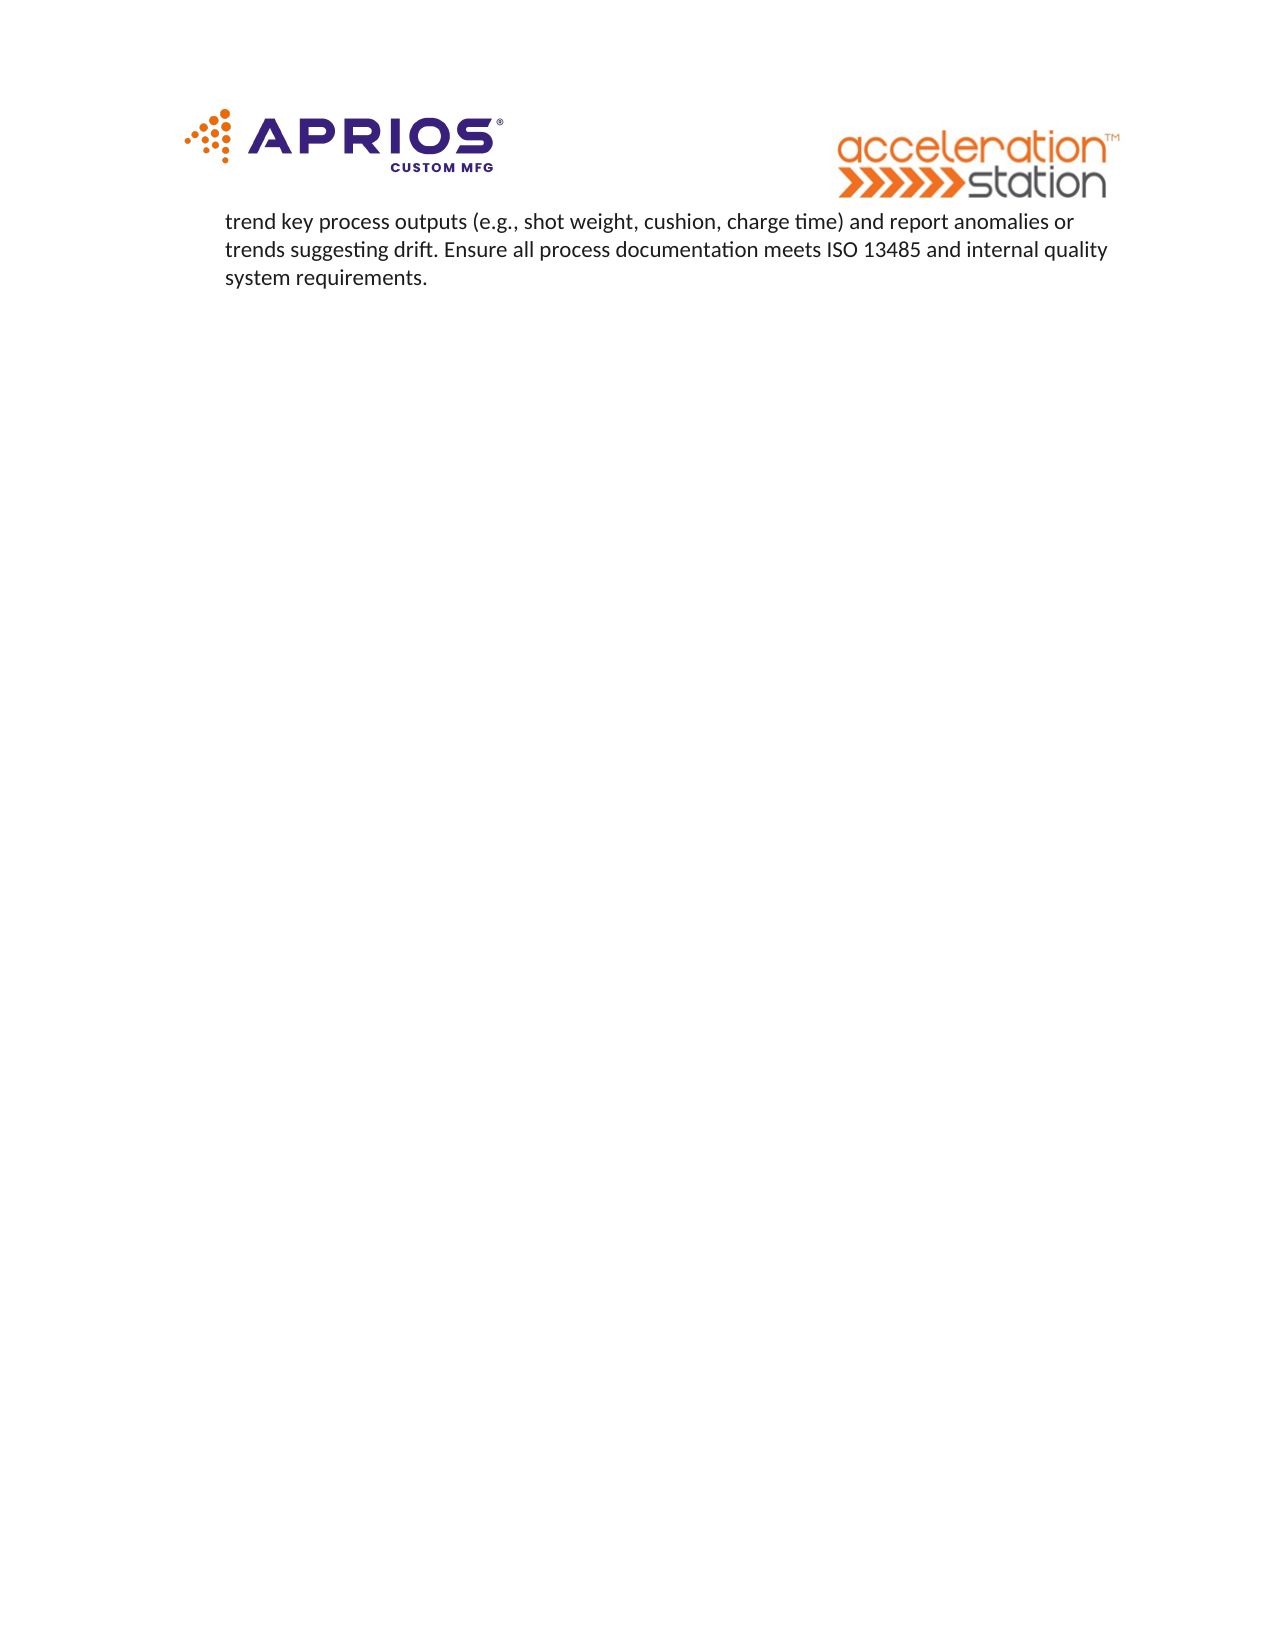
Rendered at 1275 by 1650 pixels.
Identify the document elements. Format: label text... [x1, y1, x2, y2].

picture [150, 75, 527, 207]
picture [830, 123, 1125, 207]
